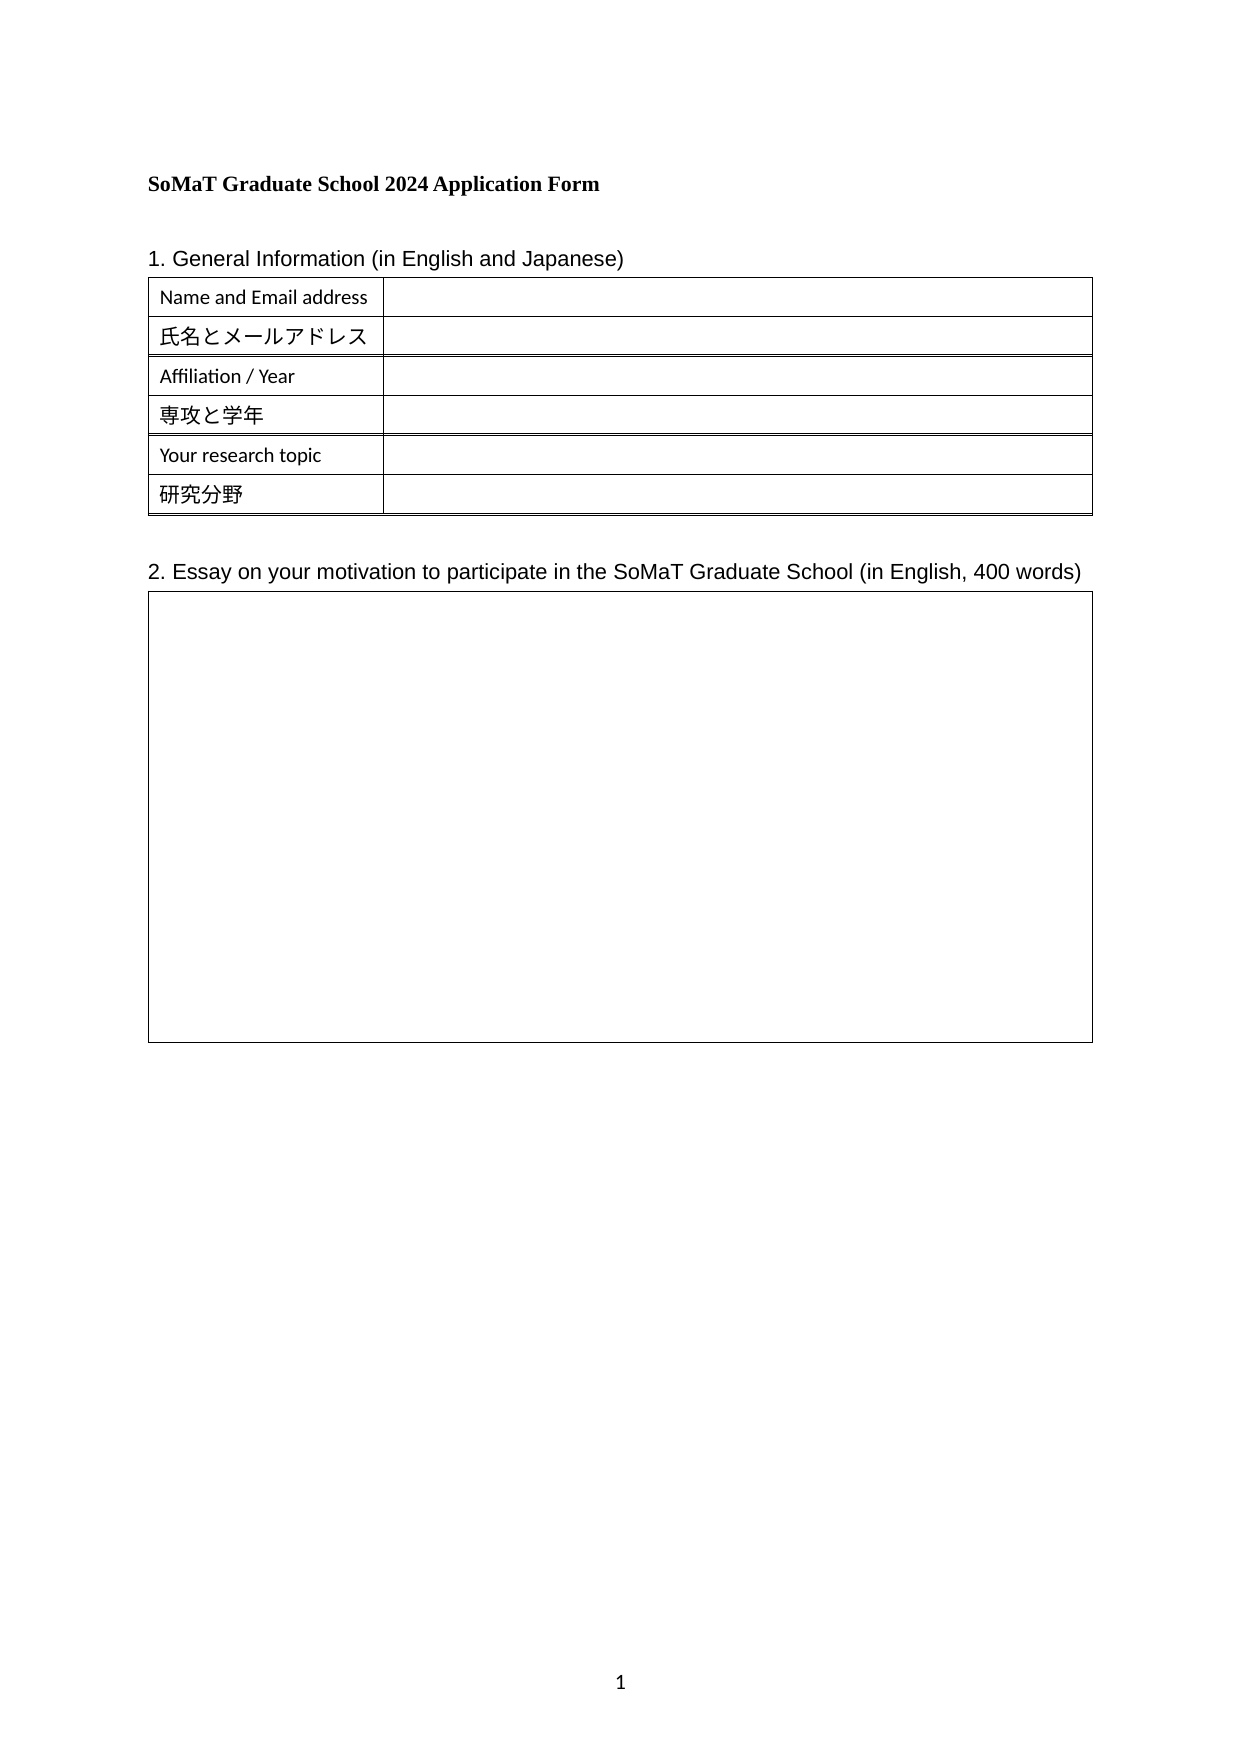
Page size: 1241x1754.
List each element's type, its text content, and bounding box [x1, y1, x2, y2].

text SoMaT Graduate School 2024 Application Form [148, 164, 1092, 202]
table_cell [384, 436, 1092, 474]
table_cell [384, 357, 1092, 395]
table_cell 研究分野 [149, 475, 383, 512]
table_header Name and Email address [149, 278, 383, 316]
table_header [149, 592, 1092, 1042]
table_cell 専攻と学年 [149, 396, 383, 433]
table_cell [384, 396, 1092, 433]
text 1. General Information (in English and Japanese) [148, 239, 1092, 277]
table_cell 氏名とメールアドレス [149, 317, 383, 354]
table_cell [384, 317, 1092, 354]
table_header [384, 278, 1092, 316]
text 2. Essay on your motivation to participate in the SoMaT Graduate School (in English, 400 words) [148, 553, 1092, 591]
table_cell Your research topic [149, 436, 383, 474]
table_cell Affiliation / Year [149, 357, 383, 395]
table_cell [384, 475, 1092, 512]
